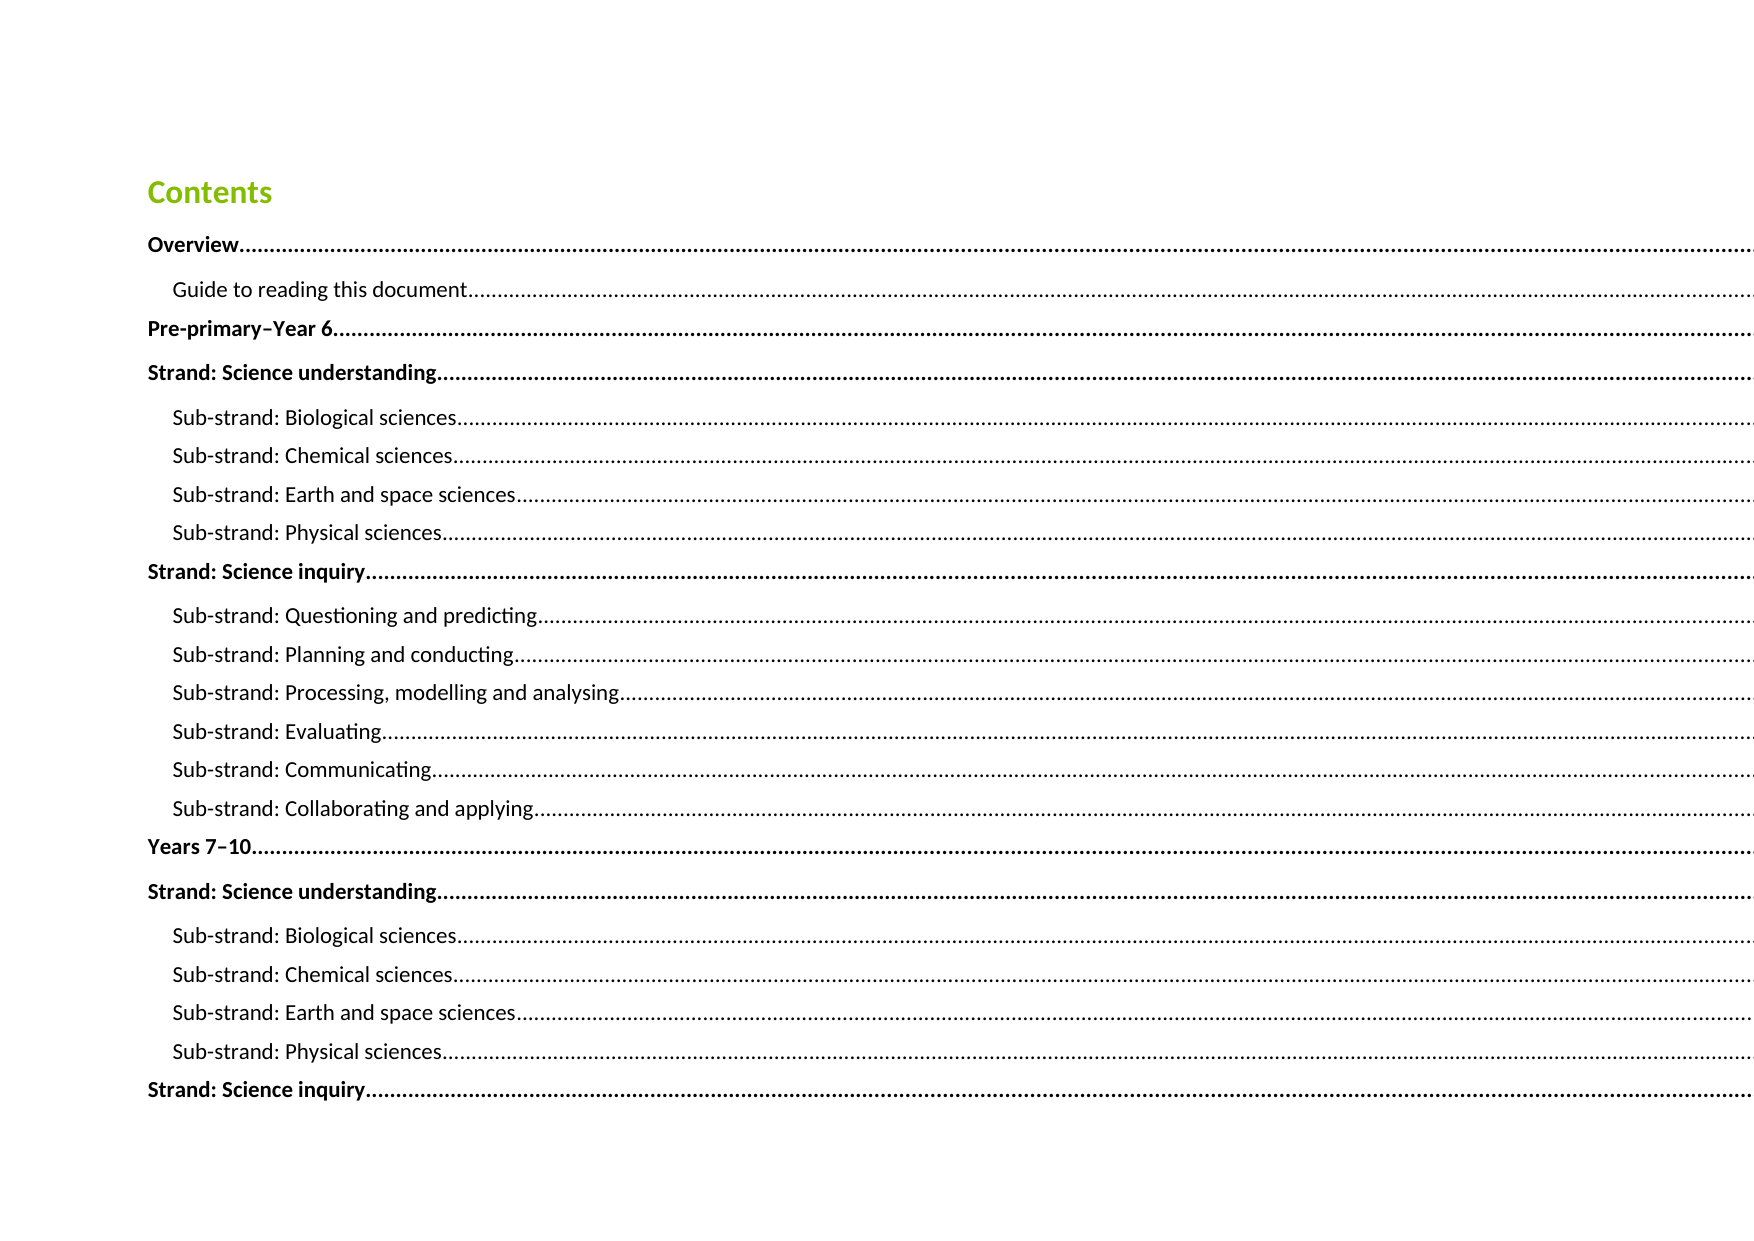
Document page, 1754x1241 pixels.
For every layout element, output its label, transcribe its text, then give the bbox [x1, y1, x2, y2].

text Sub-strand: Chemical sciences 10 [172, 960, 1606, 988]
subtitle Contents [148, 171, 1606, 212]
text Overview 1 [148, 231, 1606, 258]
text Sub-strand: Biological sciences 2 [172, 403, 1606, 431]
text Strand: Science inquiry 15 [148, 1075, 1606, 1103]
text Sub-strand: Physical sciences 4 [172, 518, 1606, 546]
text Sub-strand: Earth and space sciences 3 [172, 480, 1606, 508]
text Sub-strand: Evaluating 6 [172, 717, 1606, 745]
text Sub-strand: Planning and conducting 5 [172, 640, 1606, 668]
text Sub-strand: Communicating 6 [172, 755, 1606, 783]
text Years 7–10 8 [148, 832, 1606, 860]
text Guide to reading this document 1 [172, 275, 1606, 303]
text Sub-strand: Earth and space sciences 12 [172, 998, 1606, 1026]
text Sub-strand: Biological sciences 8 [172, 921, 1606, 949]
text Pre-primary–Year 6 2 [148, 314, 1606, 342]
text Sub-strand: Chemical sciences 2 [172, 441, 1606, 469]
text Sub-strand: Questioning and predicting 5 [172, 601, 1606, 629]
text Sub-strand: Processing, modelling and analysing 6 [172, 678, 1606, 706]
text Sub-strand: Collaborating and applying 7 [172, 794, 1606, 822]
text Sub-strand: Physical sciences 13 [172, 1037, 1606, 1065]
text Strand: Science understanding 2 [148, 358, 1606, 386]
text Strand: Science inquiry 5 [148, 557, 1606, 585]
text Strand: Science understanding 8 [148, 877, 1606, 905]
